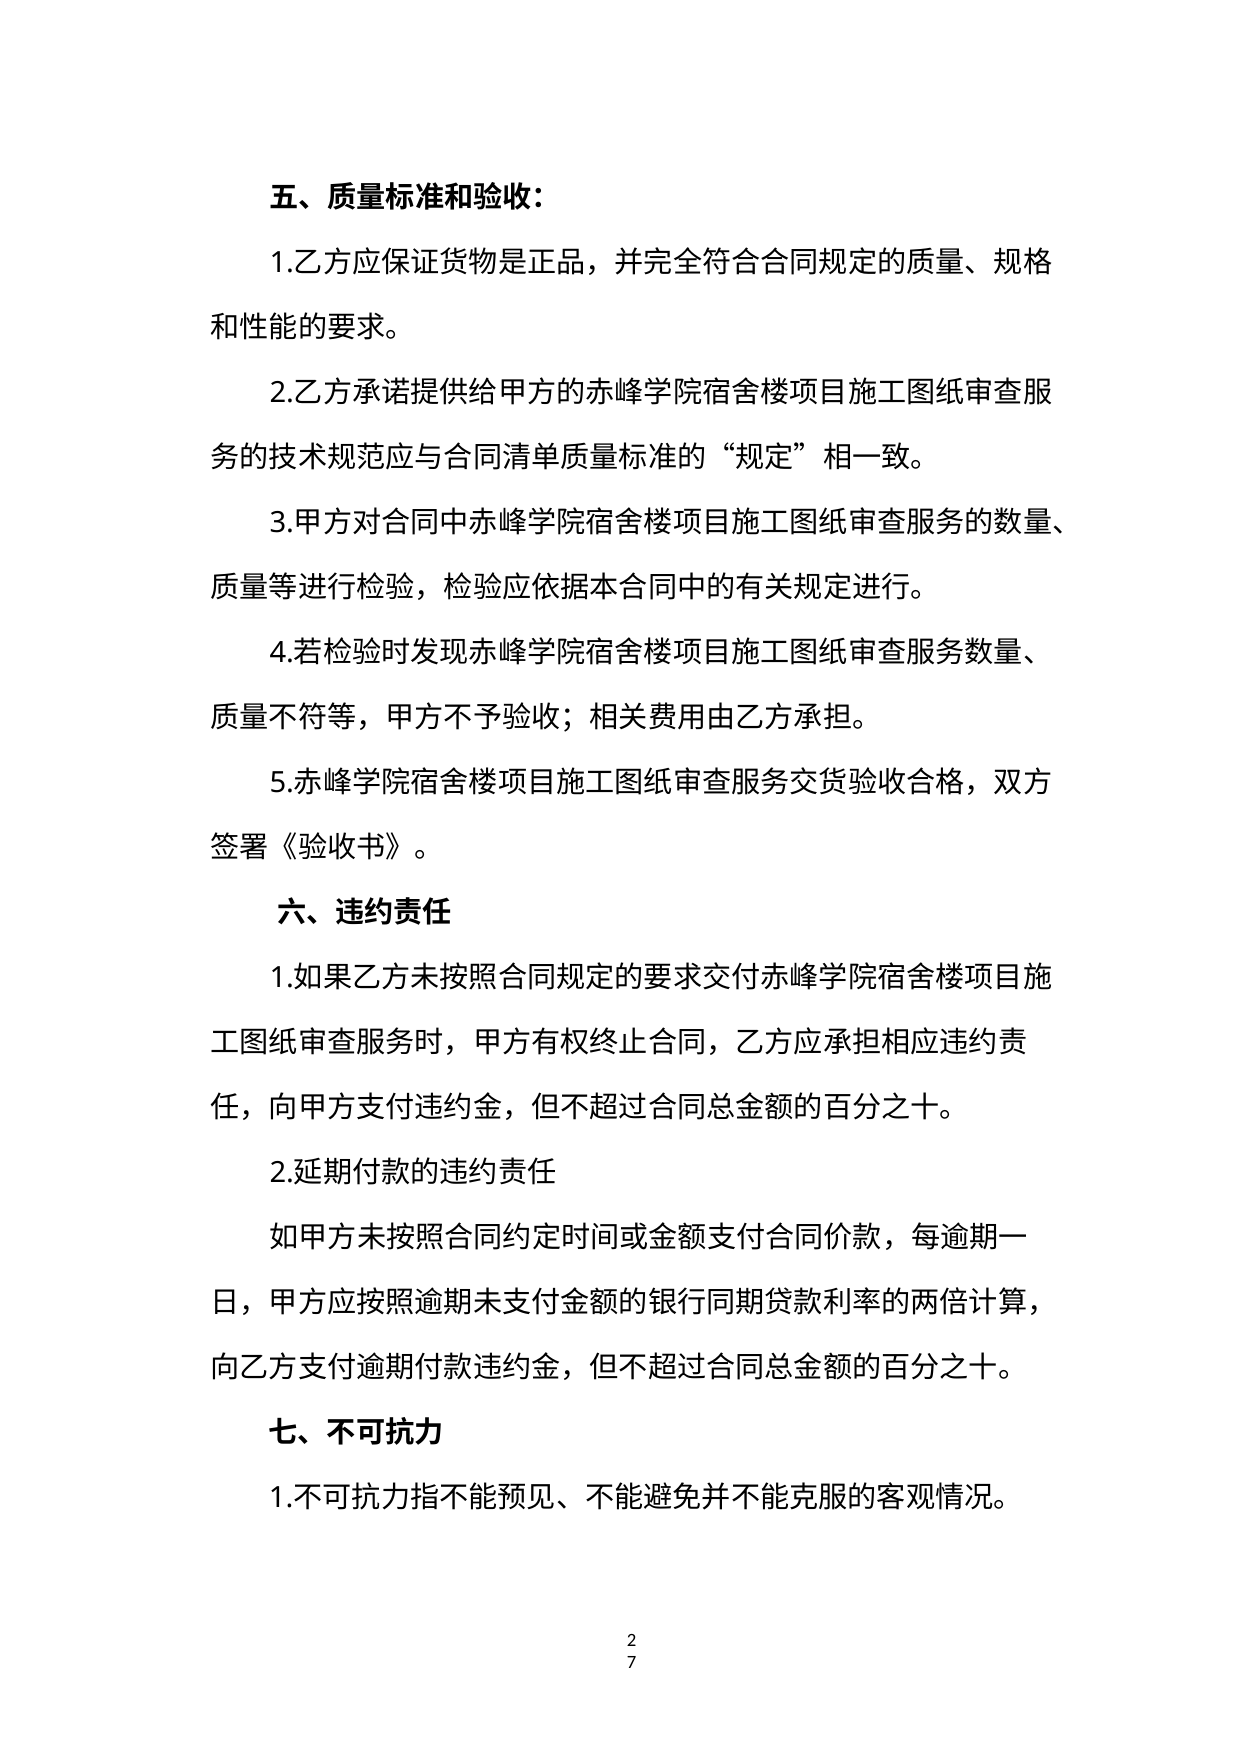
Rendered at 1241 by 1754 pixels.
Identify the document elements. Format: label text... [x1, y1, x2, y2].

text 2.乙方承诺提供给甲方的赤峰学院宿舍楼项目施工图纸审查服务的技术规范应与合同清单质量标准的“规定”相一致。 [210, 357, 1053, 487]
text 1.不可抗力指不能预见、不能避免并不能克服的客观情况。 [210, 1462, 1053, 1527]
text 1.乙方应保证货物是正品，并完全符合合同规定的质量、规格和性能的要求。 [210, 227, 1053, 357]
text 3.甲方对合同中赤峰学院宿舍楼项目施工图纸审查服务的数量、质量等进行检验，检验应依据本合同中的有关规定进行。 [210, 487, 1053, 617]
text 1.如果乙方未按照合同规定的要求交付赤峰学院宿舍楼项目施工图纸审查服务时，甲方有权终止合同，乙方应承担相应违约责任，向甲方支付违约金，但不超过合同总金额的百分之十。 [210, 942, 1053, 1137]
text 七、不可抗力 [210, 1397, 1053, 1462]
text 六、违约责任 [210, 877, 1053, 942]
text 2.延期付款的违约责任 [210, 1137, 1053, 1202]
text 五、质量标准和验收： [210, 162, 1053, 227]
text 4.若检验时发现赤峰学院宿舍楼项目施工图纸审查服务数量、质量不符等，甲方不予验收；相关费用由乙方承担。 [210, 617, 1053, 747]
text 如甲方未按照合同约定时间或金额支付合同价款，每逾期一日，甲方应按照逾期未支付金额的银行同期贷款利率的两倍计算，向乙方支付逾期付款违约金，但不超过合同总金额的百分之十。 [210, 1202, 1053, 1397]
text 5.赤峰学院宿舍楼项目施工图纸审查服务交货验收合格，双方签署《验收书》。 [210, 747, 1053, 877]
